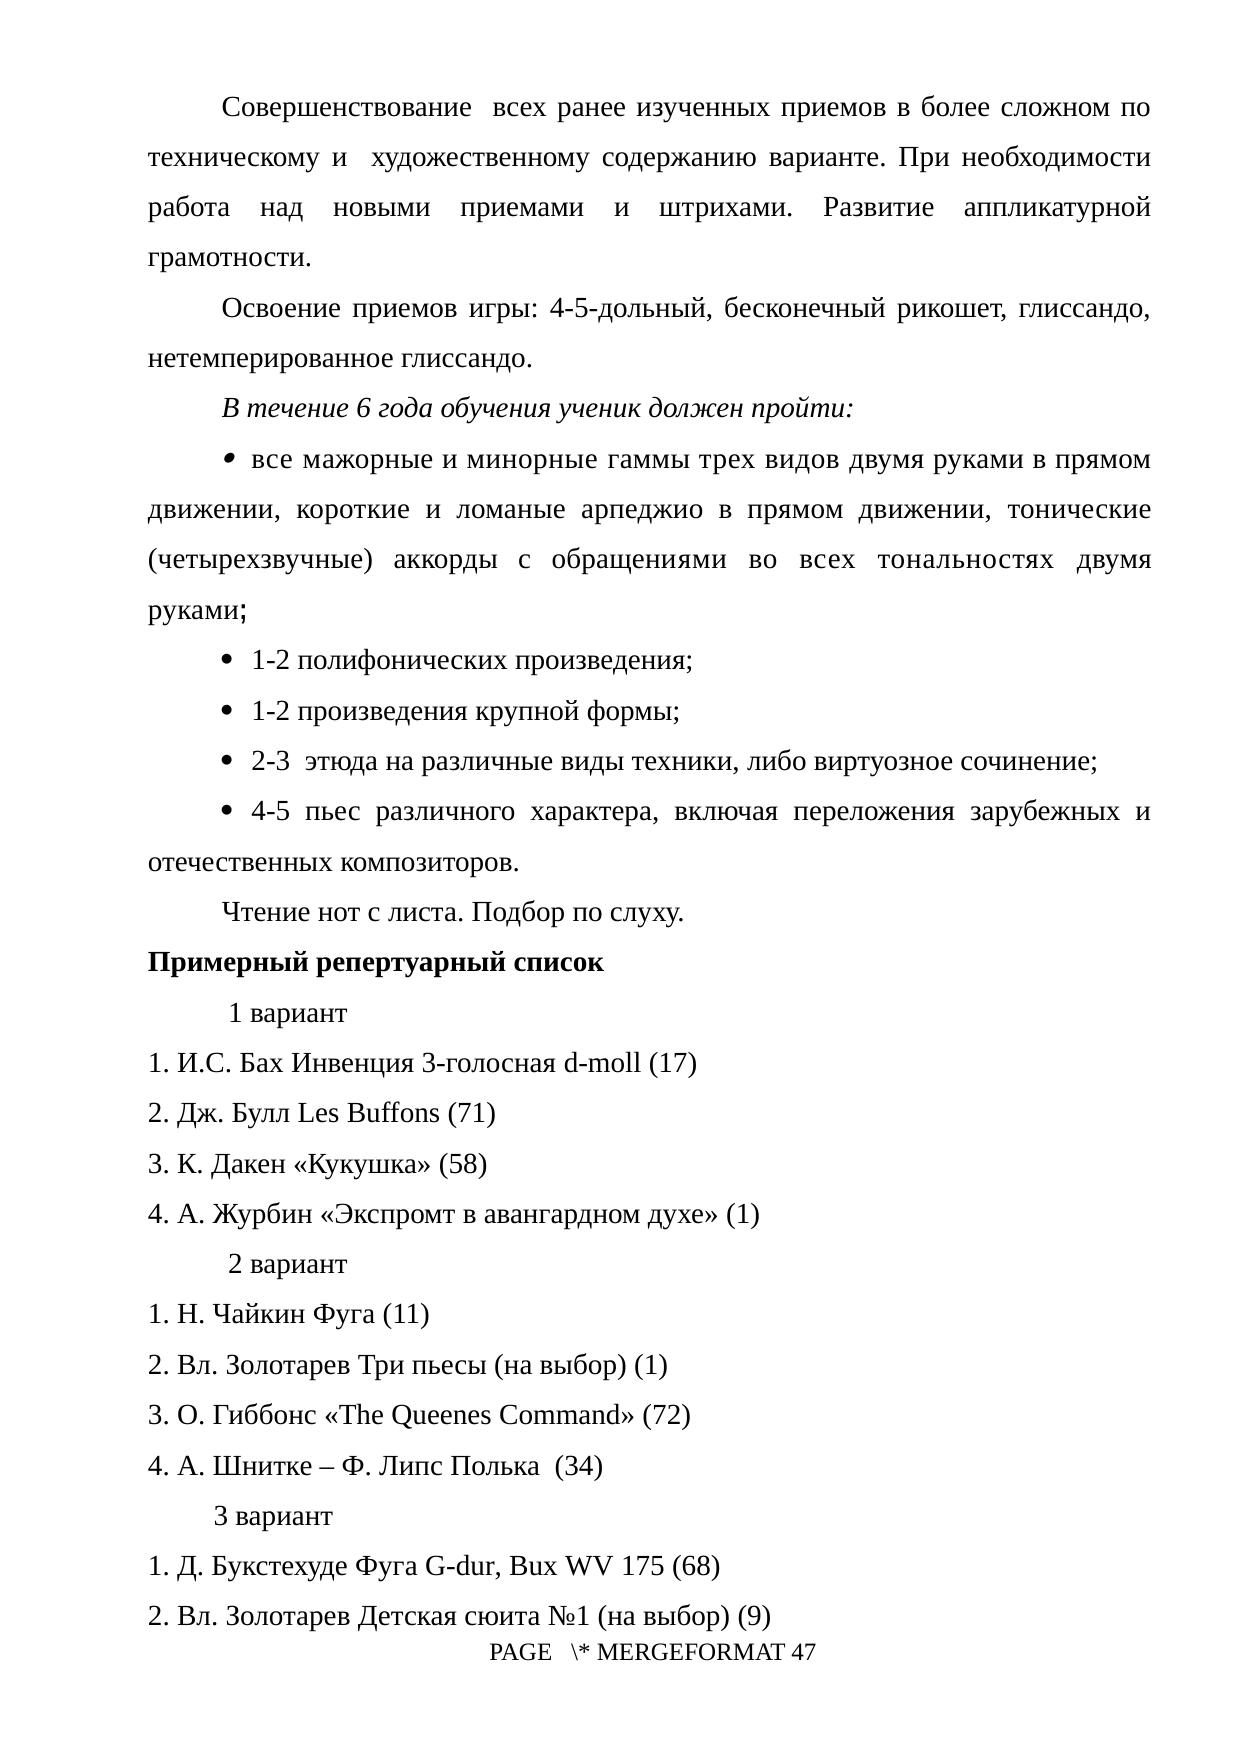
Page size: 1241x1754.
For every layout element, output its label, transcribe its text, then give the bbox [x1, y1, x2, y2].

list 4-5 пьес различного характера, включая переложения зарубежных и отечественных композиторов. [148, 793, 1152, 877]
text 4. А. Шнитке – Ф. Липс Полька (34) [148, 1448, 1152, 1481]
text Совершенствование всех ранее изученных приемов в более сложном по техническому и художественному содержанию варианте. При необходимости работа над новыми приемами и штрихами. Развитие аппликатурной грамотности. [148, 89, 1152, 273]
list 1-2 произведения крупной формы; [148, 693, 1152, 726]
text 2. Дж. Булл Les Buffons (71) [148, 1095, 1152, 1129]
text 1. Н. Чайкин Фуга (11) [148, 1297, 1152, 1330]
text 3. О. Гиббонс «The Queenes Command» (72) [148, 1397, 1152, 1431]
text 3 вариант [148, 1498, 1152, 1531]
text 2. Вл. Золотарев Три пьесы (на выбор) (1) [148, 1347, 1152, 1381]
text 4. А. Журбин «Экспромт в авангардном духе» (1) [148, 1196, 1152, 1229]
text В течение 6 года обучения ученик должен пройти: [148, 391, 1152, 424]
text 2 вариант [148, 1246, 1152, 1280]
list 2-3 этюда на различные виды техники, либо виртуозное сочинение; [148, 743, 1152, 777]
text 1 вариант [148, 995, 1152, 1028]
text Примерный репертуарный список [148, 944, 1152, 978]
list 1-2 полифонических произведения; [148, 642, 1152, 676]
list все мажорные и минорные гаммы трех видов двумя руками в прямом движении, короткие и ломаные арпеджио в прямом движении, тонические (четырехзвучные) аккорды с обращениями во всех тональностях двумя руками; [148, 441, 1152, 625]
list Чтение нот с листа. Подбор по слуху. [148, 894, 1152, 928]
text 3. К. Дакен «Кукушка» (58) [148, 1146, 1152, 1179]
text 1. И.С. Бах Инвенция 3-голосная d-moll (17) [148, 1045, 1152, 1079]
text 2. Вл. Золотарев Детская сюита №1 (на выбор) (9) [148, 1598, 1152, 1632]
text Освоение приемов игры: 4-5-дольный, бесконечный рикошет, глиссандо, нетемперированное глиссандо. [148, 290, 1152, 374]
text 1. Д. Букстехуде Фуга G-dur, Bux WV 175 (68) [148, 1548, 1152, 1582]
